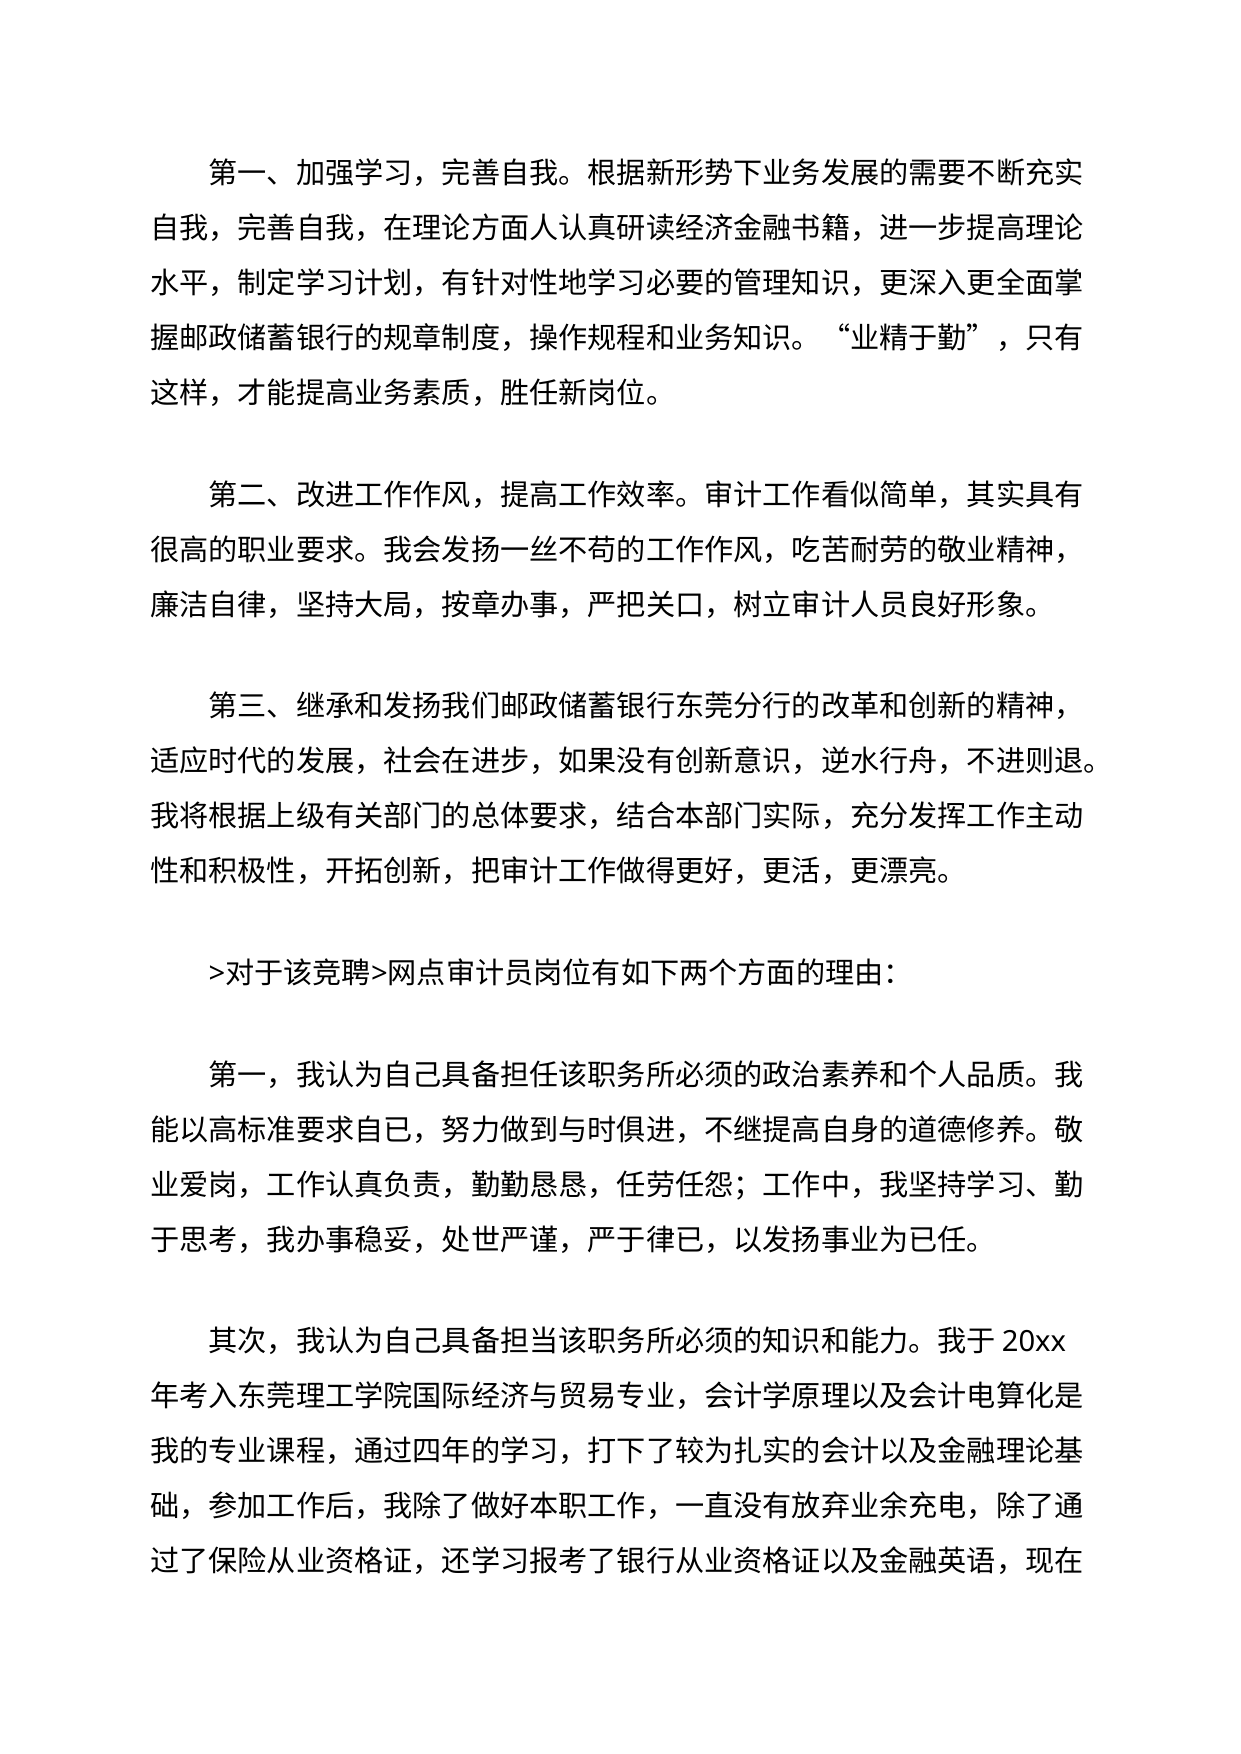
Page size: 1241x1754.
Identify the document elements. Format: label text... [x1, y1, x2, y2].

text >对于该竞聘>网点审计员岗位有如下两个方面的理由： [150, 949, 1090, 992]
text 第三、继承和发扬我们邮政储蓄银行东莞分行的改革和创新的精神，适应时代的发展，社会在进步，如果没有创新意识，逆水行舟，不进则退。我将根据上级有关部门的总体要求，结合本部门实际，充分发挥工作主动性和积极性，开拓创新，把审计工作做得更好，更活，更漂亮。 [150, 683, 1090, 890]
text 第一，我认为自己具备担任该职务所必须的政治素养和个人品质。我能以高标准要求自已，努力做到与时俱进，不继提高自身的道德修养。敬业爱岗，工作认真负责，勤勤恳恳，任劳任怨；工作中，我坚持学习、勤于思考，我办事稳妥，处世严谨，严于律已，以发扬事业为已任。 [150, 1051, 1090, 1258]
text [150, 1318, 1090, 1580]
text 第二、改进工作作风，提高工作效率。审计工作看似简单，其实具有很高的职业要求。我会发扬一丝不苟的工作作风，吃苦耐劳的敬业精神，廉洁自律，坚持大局，按章办事，严把关口，树立审计人员良好形象。 [150, 471, 1090, 623]
text 第一、加强学习，完善自我。根据新形势下业务发展的需要不断充实自我，完善自我，在理论方面人认真研读经济金融书籍，进一步提高理论水平，制定学习计划，有针对性地学习必要的管理知识，更深入更全面掌握邮政储蓄银行的规章制度，操作规程和业务知识。“业精于勤”，只有这样，才能提高业务素质，胜任新岗位。 [150, 150, 1090, 412]
